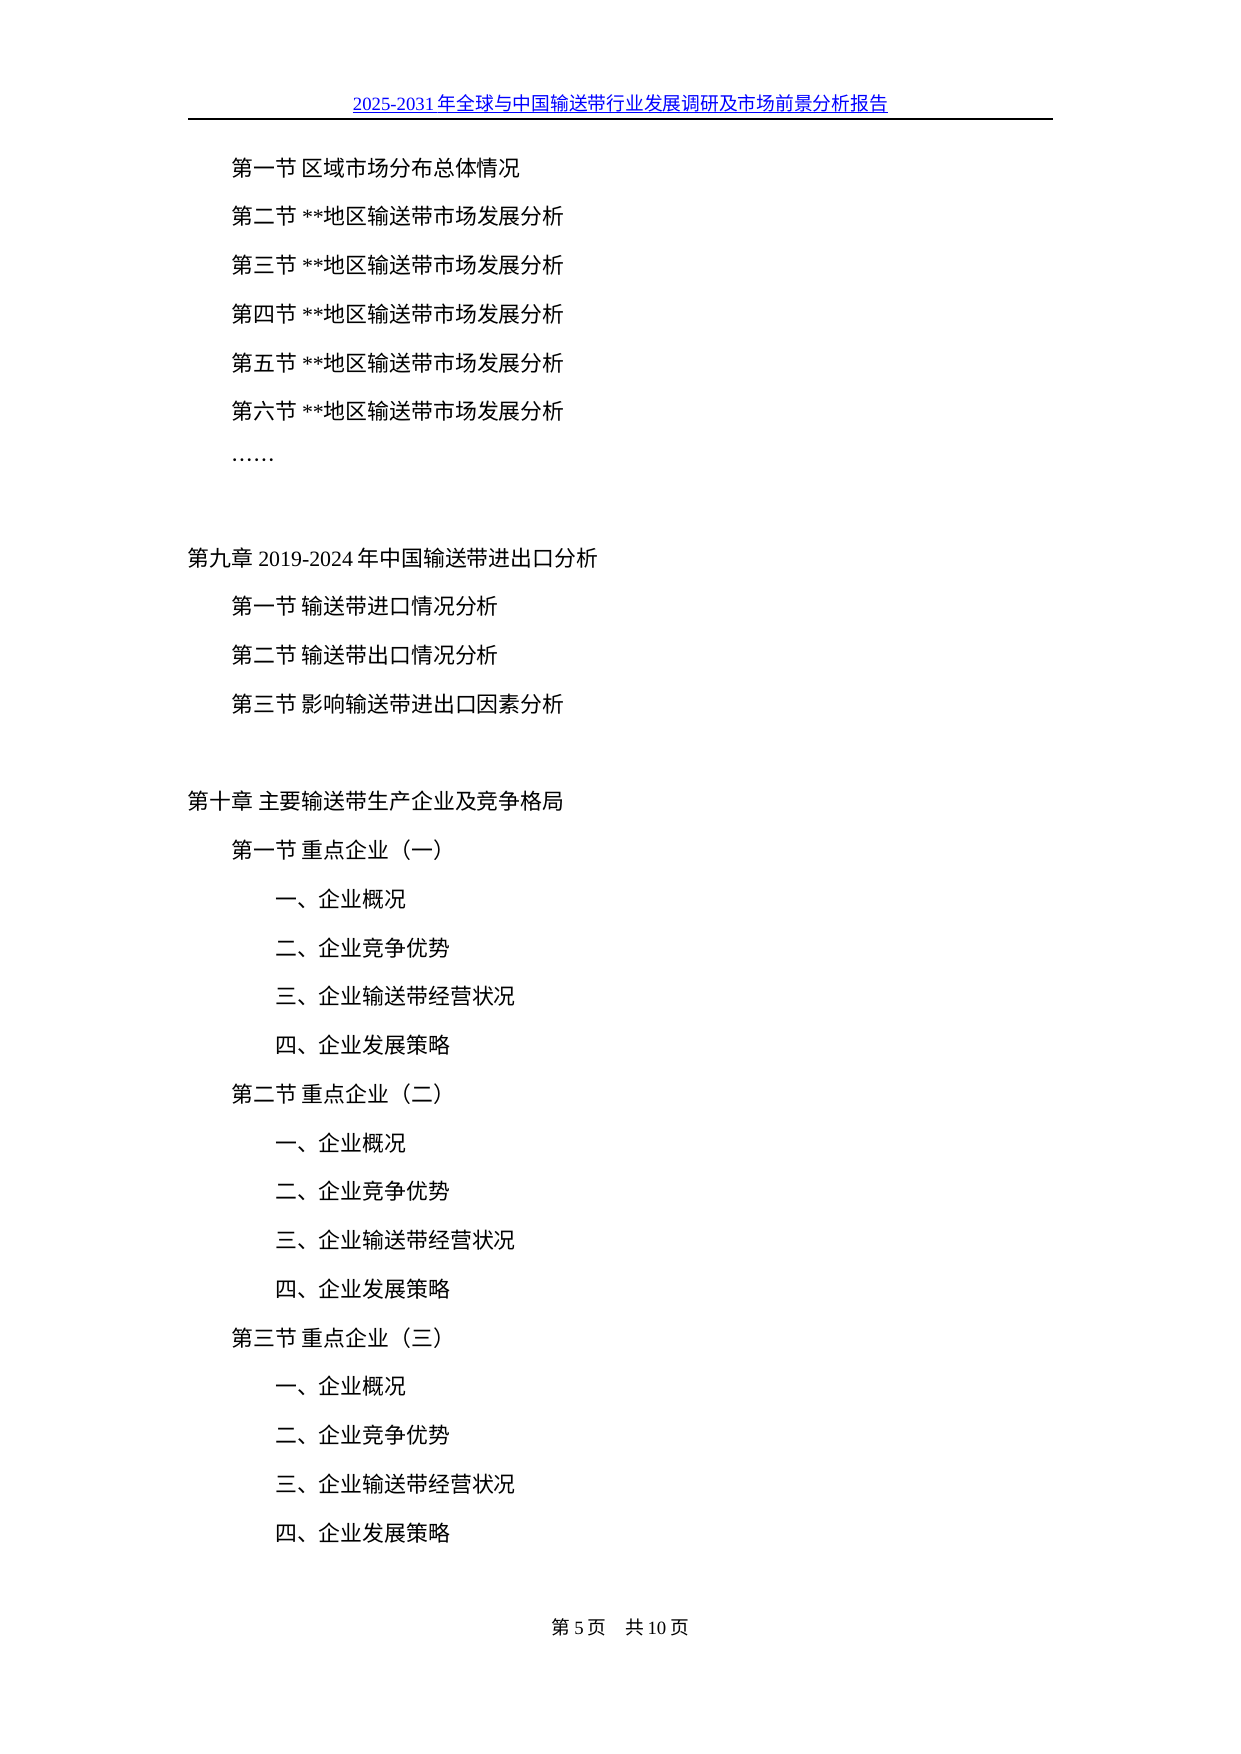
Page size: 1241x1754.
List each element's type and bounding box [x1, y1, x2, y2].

text [187, 150, 1053, 1548]
